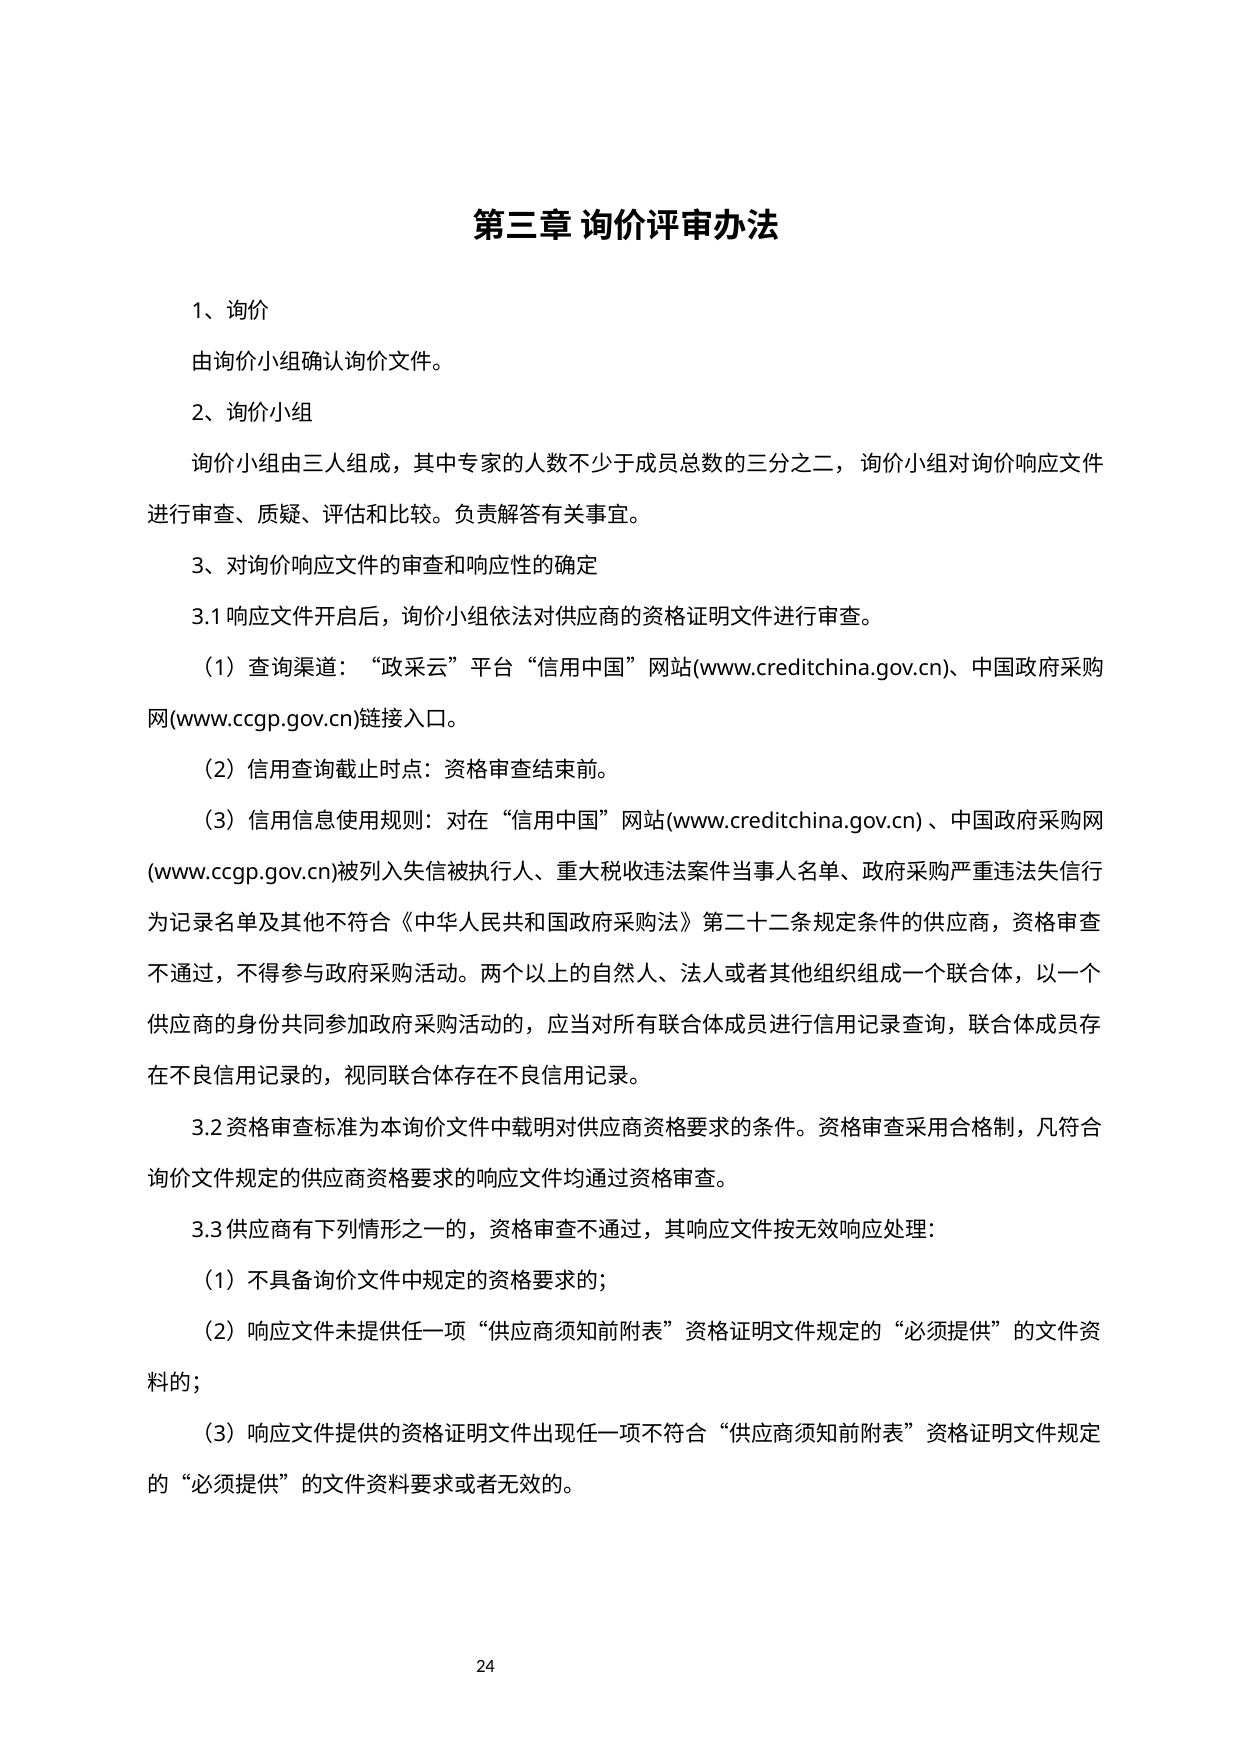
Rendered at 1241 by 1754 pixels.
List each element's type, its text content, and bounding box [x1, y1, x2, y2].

text 2、询价小组 [148, 385, 1104, 436]
text 1、询价 [148, 283, 1104, 334]
text 3.3供应商有下列情形之一的，资格审查不通过，其响应文件按无效响应处理： [148, 1202, 1104, 1253]
text （2）信用查询截止时点：资格审查结束前。 [148, 743, 1104, 794]
text （3）响应文件提供的资格证明文件出现任一项不符合“供应商须知前附表”资格证明文件规定的“必须提供”的文件资料要求或者无效的。 [148, 1406, 1104, 1508]
text 3、对询价响应文件的审查和响应性的确定 [148, 538, 1104, 589]
text 询价小组由三人组成，其中专家的人数不少于成员总数的三分之二，询价小组对询价响应文件进行审查、质疑、评估和比较。负责解答有关事宜。 [148, 436, 1104, 538]
text 3.2资格审查标准为本询价文件中载明对供应商资格要求的条件。资格审查采用合格制，凡符合询价文件规定的供应商资格要求的响应文件均通过资格审查。 [148, 1100, 1104, 1202]
subtitle 第三章 询价评审办法 [148, 198, 1104, 249]
text （1）查询渠道：“政采云”平台“信用中国”网站(www.creditchina.gov.cn)、中国政府采购网(www.ccgp.gov.cn)链接入口。 [148, 641, 1104, 743]
text （3）信用信息使用规则：对在“信用中国”网站(www.creditchina.gov.cn) 、中国政府采购网(www.ccgp.gov.cn)被列入失信被执行人、重大税收违法案件当事人名单、政府采购严重违法失信行为记录名单及其他不符合《中华人民共和国政府采购法》第二十二条规定条件的供应商，资格审查不通过，不得参与政府采购活动。两个以上的自然人、法人或者其他组织组成一个联合体，以一个供应商的身份共同参加政府采购活动的，应当对所有联合体成员进行信用记录查询，联合体成员存在不良信用记录的，视同联合体存在不良信用记录。 [148, 794, 1104, 1100]
text 3.1响应文件开启后，询价小组依法对供应商的资格证明文件进行审查。 [148, 589, 1104, 641]
text 由询价小组确认询价文件。 [148, 334, 1104, 385]
text （1）不具备询价文件中规定的资格要求的； [148, 1253, 1104, 1304]
text （2）响应文件未提供任一项“供应商须知前附表”资格证明文件规定的“必须提供”的文件资料的； [148, 1304, 1104, 1406]
